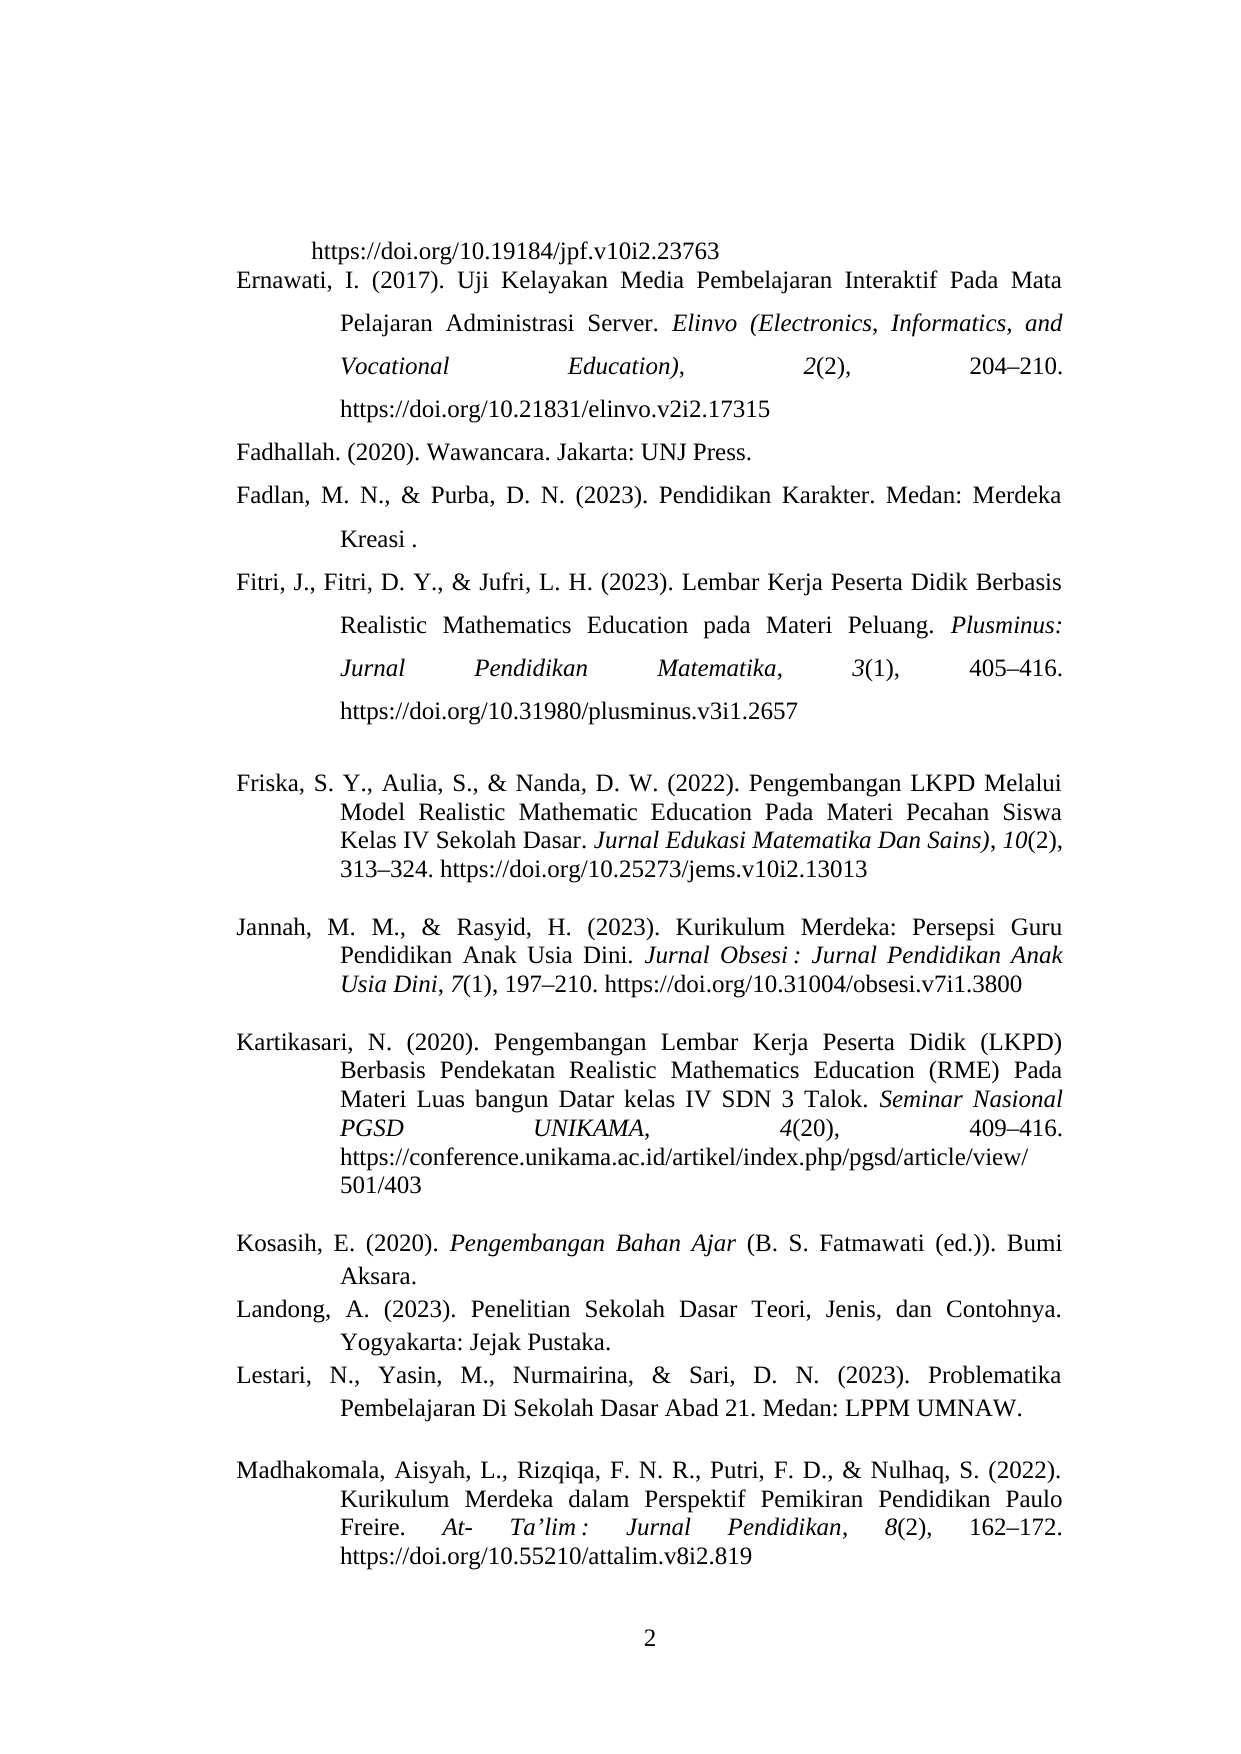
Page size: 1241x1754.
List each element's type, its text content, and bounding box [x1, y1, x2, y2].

text Lestari, N., Yasin, M., Nurmairina, & Sari, D. N. (2023). Problematika Pembelajaran Di Sekolah Dasar Abad 21. Medan: LPPM UMNAW. [236, 1360, 1063, 1422]
text Ernawati, I. (2017). Uji Kelayakan Media Pembelajaran Interaktif Pada Mata Pelajaran Administrasi Server. Elinvo (Electronics, Informatics, and Vocational Education), 2(2), 204–210. https://doi.org/10.21831/elinvo.v2i2.17315 [236, 265, 1063, 423]
text Jannah, M. M., & Rasyid, H. (2023). Kurikulum Merdeka: Persepsi Guru Pendidikan Anak Usia Dini. Jurnal Obsesi : Jurnal Pendidikan Anak Usia Dini, 7(1), 197–210. https://doi.org/10.31004/obsesi.v7i1.3800 [236, 912, 1063, 998]
text Fitri, J., Fitri, D. Y., & Jufri, L. H. (2023). Lembar Kerja Peserta Didik Berbasis Realistic Mathematics Education pada Materi Peluang. Plusminus: Jurnal Pendidikan Matematika, 3(1), 405–416. https://doi.org/10.31980/plusminus.v3i1.2657 [236, 567, 1063, 725]
text https://doi.org/10.19184/jpf.v10i2.23763 [311, 236, 1063, 265]
text Kartikasari, N. (2020). Pengembangan Lembar Kerja Peserta Didik (LKPD) Berbasis Pendekatan Realistic Mathematics Education (RME) Pada Materi Luas bangun Datar kelas IV SDN 3 Talok. Seminar Nasional PGSD UNIKAMA, 4(20), 409–416. https://conference.unikama.ac.id/artikel/index.php/pgsd/article/view/501/403 [236, 1027, 1063, 1199]
text Fadhallah. (2020). Wawancara. Jakarta: UNJ Press. [236, 437, 1063, 466]
text Landong, A. (2023). Penelitian Sekolah Dasar Teori, Jenis, dan Contohnya. Yogyakarta: Jejak Pustaka. [236, 1294, 1063, 1356]
text Kosasih, E. (2020). Pengembangan Bahan Ajar (B. S. Fatmawati (ed.)). Bumi Aksara. [236, 1228, 1063, 1290]
text Friska, S. Y., Aulia, S., & Nanda, D. W. (2022). Pengembangan LKPD Melalui Model Realistic Mathematic Education Pada Materi Pecahan Siswa Kelas IV Sekolah Dasar. Jurnal Edukasi Matematika Dan Sains), 10(2), 313–324. https://doi.org/10.25273/jems.v10i2.13013 [236, 768, 1063, 883]
text Madhakomala, Aisyah, L., Rizqiqa, F. N. R., Putri, F. D., & Nulhaq, S. (2022). Kurikulum Merdeka dalam Perspektif Pemikiran Pendidikan Paulo Freire. At- Ta’lim : Jurnal Pendidikan, 8(2), 162–172. https://doi.org/10.55210/attalim.v8i2.819 [236, 1455, 1063, 1570]
text Fadlan, M. N., & Purba, D. N. (2023). Pendidikan Karakter. Medan: Merdeka Kreasi . [236, 481, 1063, 552]
